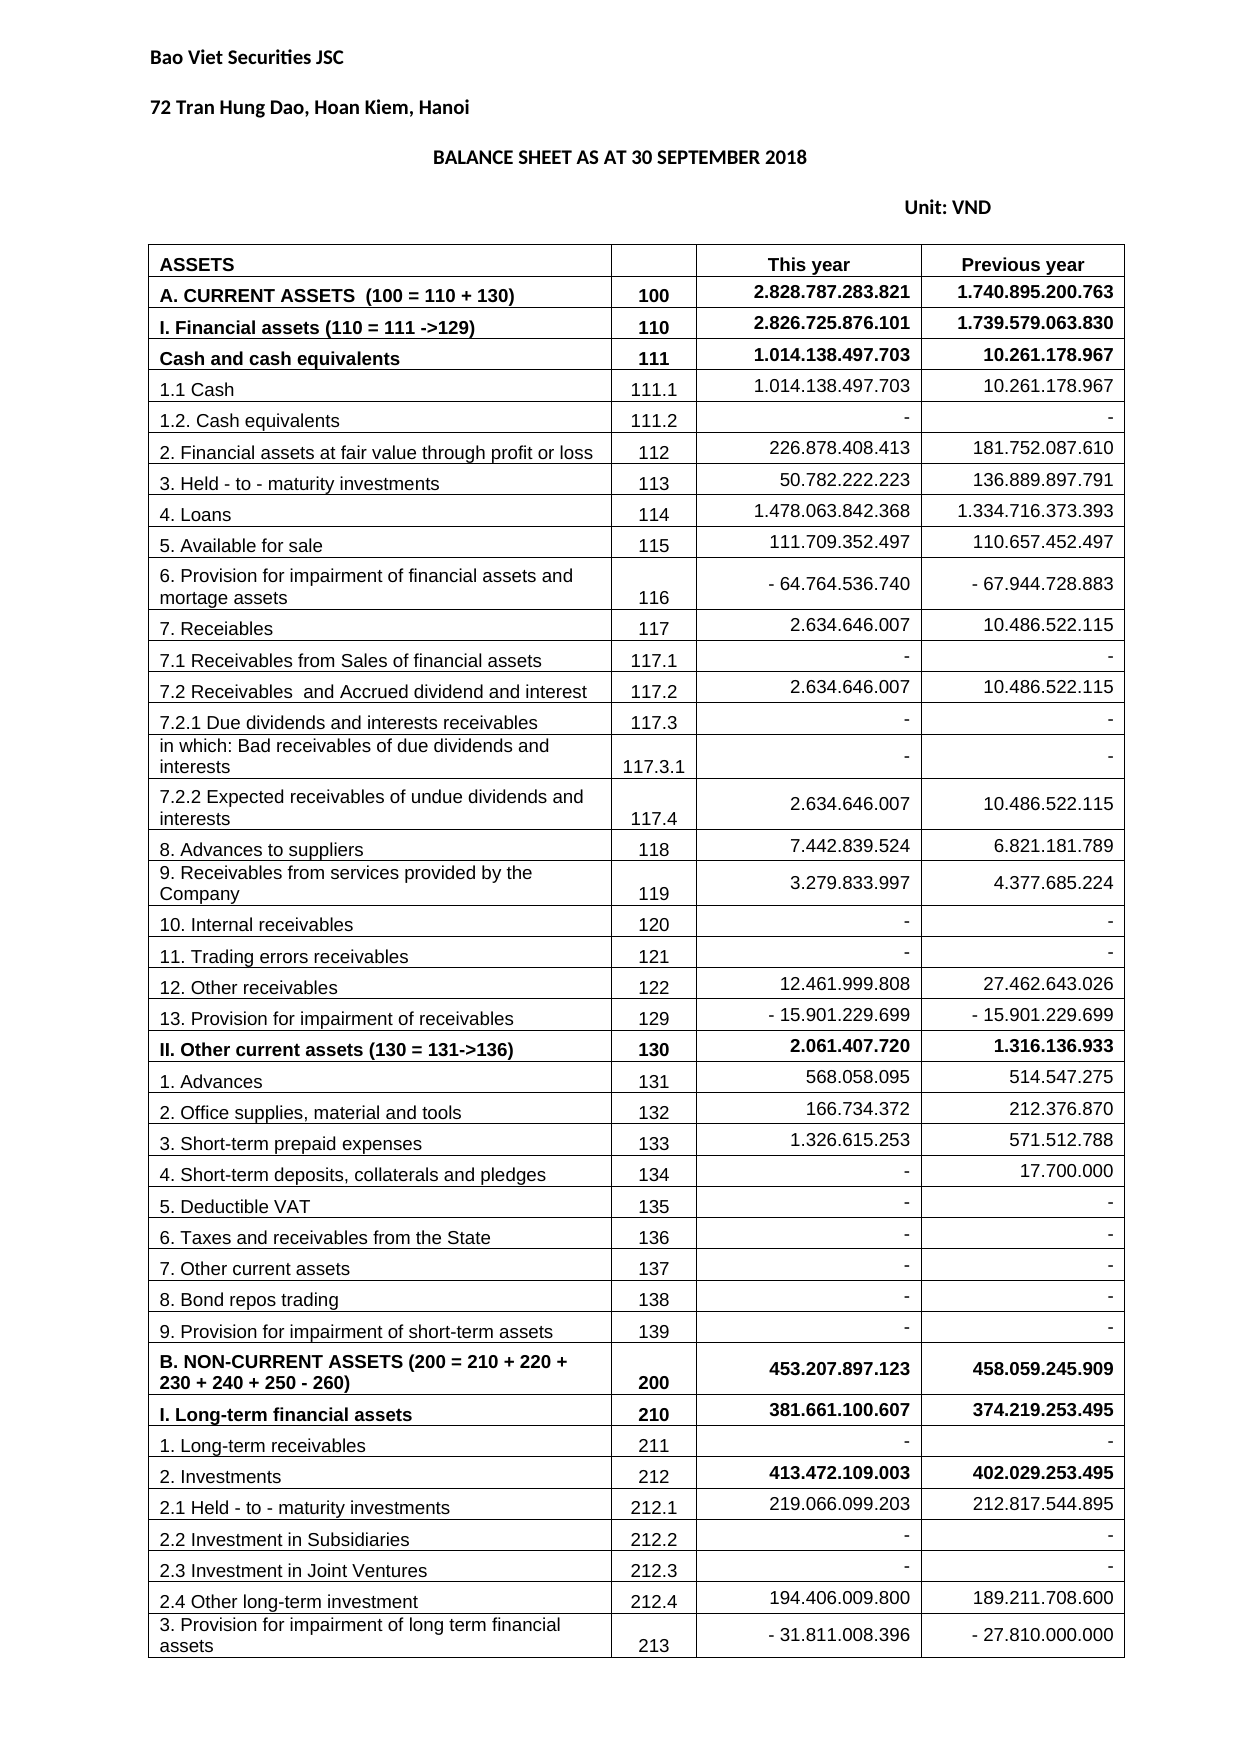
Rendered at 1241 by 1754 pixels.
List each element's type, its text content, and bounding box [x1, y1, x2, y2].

table_cell 3.279.833.997 [697, 861, 921, 904]
text BALANCE SHEET AS AT 30 SEPTEMBER 2018 [150, 144, 1090, 170]
table_cell 5. Available for sale [149, 527, 611, 557]
table_cell 1.326.615.253 [697, 1124, 921, 1154]
table_cell 212.2 [612, 1520, 696, 1550]
table_cell 2. Investments [149, 1457, 611, 1487]
table_cell 381.661.100.607 [697, 1395, 921, 1425]
table_cell - [922, 1281, 1124, 1311]
table_cell 131 [612, 1062, 696, 1092]
table_cell - [922, 1187, 1124, 1217]
table_cell 1. Long-term receivables [149, 1426, 611, 1456]
table_cell 7.2 Receivables and Accrued dividend and interest [149, 672, 611, 702]
table_cell 112 [612, 433, 696, 463]
table_header [612, 245, 696, 276]
table_cell 117.1 [612, 641, 696, 671]
table_cell 4.377.685.224 [922, 861, 1124, 904]
table_cell 212.817.544.895 [922, 1489, 1124, 1519]
table_cell 134 [612, 1156, 696, 1186]
table_cell - [922, 1312, 1124, 1342]
table_cell 4. Loans [149, 495, 611, 526]
table_cell 2.4 Other long-term investment [149, 1582, 611, 1612]
table_cell 110.657.452.497 [922, 527, 1124, 557]
table_cell 100 [612, 277, 696, 307]
table_cell 1.1 Cash [149, 370, 611, 401]
table_cell - 31.811.008.396 [697, 1614, 921, 1657]
table_cell 2.828.787.283.821 [697, 277, 921, 307]
table_cell 139 [612, 1312, 696, 1342]
table_cell 7.2.2 Expected receivables of undue dividends and interests [149, 779, 611, 829]
table_cell 571.512.788 [922, 1124, 1124, 1154]
table_cell Cash and cash equivalents [149, 339, 611, 369]
table_cell 212.1 [612, 1489, 696, 1519]
table_header Previous year [922, 245, 1124, 276]
table_cell 117.2 [612, 672, 696, 702]
table_cell 212.4 [612, 1582, 696, 1612]
table_cell 12. Other receivables [149, 968, 611, 998]
table_cell 117.3.1 [612, 735, 696, 778]
table_cell - [697, 1187, 921, 1217]
table_cell 118 [612, 830, 696, 860]
table_cell 2.826.725.876.101 [697, 308, 921, 338]
table_cell - 27.810.000.000 [922, 1614, 1124, 1657]
table_cell in which: Bad receivables of due dividends and interests [149, 735, 611, 778]
table_cell - 64.764.536.740 [697, 558, 921, 608]
table_cell - [922, 1426, 1124, 1456]
table_cell 122 [612, 968, 696, 998]
table_cell 413.472.109.003 [697, 1457, 921, 1487]
table_cell - [697, 906, 921, 936]
table_cell 189.211.708.600 [922, 1582, 1124, 1612]
table_cell - [697, 1156, 921, 1186]
table_cell 111 [612, 339, 696, 369]
table_cell 1.740.895.200.763 [922, 277, 1124, 307]
table_cell 114 [612, 495, 696, 526]
table_cell 121 [612, 937, 696, 967]
table_cell 212.376.870 [922, 1093, 1124, 1123]
table_cell 1.014.138.497.703 [697, 370, 921, 401]
table_cell - [922, 703, 1124, 733]
table_cell 117.3 [612, 703, 696, 733]
table_cell - [697, 937, 921, 967]
table_cell 3. Held - to - maturity investments [149, 464, 611, 494]
table_cell 117.4 [612, 779, 696, 829]
table_cell 210 [612, 1395, 696, 1425]
table_cell 50.782.222.223 [697, 464, 921, 494]
table_cell - [922, 1218, 1124, 1248]
table_cell 110 [612, 308, 696, 338]
table_cell - [922, 735, 1124, 778]
table_cell 1.478.063.842.368 [697, 495, 921, 526]
table_cell - [697, 1426, 921, 1456]
table_cell 2.1 Held - to - maturity investments [149, 1489, 611, 1519]
table_cell 133 [612, 1124, 696, 1154]
table_cell 1.334.716.373.393 [922, 495, 1124, 526]
table_cell 1.739.579.063.830 [922, 308, 1124, 338]
table_cell 2.061.407.720 [697, 1031, 921, 1061]
table_cell 13. Provision for impairment of receivables [149, 999, 611, 1029]
table_cell 3. Short-term prepaid expenses [149, 1124, 611, 1154]
text Bao Viet Securities JSC [150, 44, 1090, 70]
table_cell 7.2.1 Due dividends and interests receivables [149, 703, 611, 733]
table_cell 10. Internal receivables [149, 906, 611, 936]
table_cell 111.709.352.497 [697, 527, 921, 557]
table_cell 458.059.245.909 [922, 1343, 1124, 1394]
table_cell B. NON-CURRENT ASSETS (200 = 210 + 220 + 230 + 240 + 250 - 260) [149, 1343, 611, 1394]
table_cell - [697, 1551, 921, 1581]
table_cell 117 [612, 610, 696, 640]
table_cell - 15.901.229.699 [922, 999, 1124, 1029]
table_header This year [697, 245, 921, 276]
table_cell 166.734.372 [697, 1093, 921, 1123]
table_cell - [922, 1551, 1124, 1581]
table_cell 7. Other current assets [149, 1249, 611, 1279]
table_cell 374.219.253.495 [922, 1395, 1124, 1425]
table_cell 113 [612, 464, 696, 494]
table_cell I. Financial assets (110 = 111 ->129) [149, 308, 611, 338]
table_cell 3. Provision for impairment of long term financial assets [149, 1614, 611, 1657]
table_cell - [697, 641, 921, 671]
table_cell 10.486.522.115 [922, 610, 1124, 640]
table_cell 136 [612, 1218, 696, 1248]
table_cell 132 [612, 1093, 696, 1123]
table_cell 2.2 Investment in Subsidiaries [149, 1520, 611, 1550]
table_cell 6. Taxes and receivables from the State [149, 1218, 611, 1248]
table_cell 27.462.643.026 [922, 968, 1124, 998]
table_cell 115 [612, 527, 696, 557]
table_cell 219.066.099.203 [697, 1489, 921, 1519]
table_cell II. Other current assets (130 = 131->136) [149, 1031, 611, 1061]
table_cell 116 [612, 558, 696, 608]
table_cell 130 [612, 1031, 696, 1061]
table_cell 11. Trading errors receivables [149, 937, 611, 967]
table_cell 2. Financial assets at fair value through profit or loss [149, 433, 611, 463]
table_cell 2.634.646.007 [697, 779, 921, 829]
table_cell 119 [612, 861, 696, 904]
table_cell 194.406.009.800 [697, 1582, 921, 1612]
table_cell - 15.901.229.699 [697, 999, 921, 1029]
table_cell 10.261.178.967 [922, 339, 1124, 369]
table_cell 138 [612, 1281, 696, 1311]
table_cell 1.316.136.933 [922, 1031, 1124, 1061]
table_cell - [697, 1249, 921, 1279]
table_cell 10.261.178.967 [922, 370, 1124, 401]
table_cell 200 [612, 1343, 696, 1394]
table_cell 137 [612, 1249, 696, 1279]
table_cell - [697, 1218, 921, 1248]
table_cell - [922, 937, 1124, 967]
table_cell 17.700.000 [922, 1156, 1124, 1186]
table_cell 402.029.253.495 [922, 1457, 1124, 1487]
text Unit: VND [150, 194, 1090, 220]
table_cell 212 [612, 1457, 696, 1487]
table_cell - 67.944.728.883 [922, 558, 1124, 608]
table_cell - [697, 1312, 921, 1342]
table_cell 213 [612, 1614, 696, 1657]
table_cell 2.3 Investment in Joint Ventures [149, 1551, 611, 1581]
table_cell - [922, 1249, 1124, 1279]
table_cell 9. Provision for impairment of short-term assets [149, 1312, 611, 1342]
table_cell 12.461.999.808 [697, 968, 921, 998]
table_cell 10.486.522.115 [922, 672, 1124, 702]
table_cell - [922, 402, 1124, 432]
table_cell 8. Bond repos trading [149, 1281, 611, 1311]
text 72 Tran Hung Dao, Hoan Kiem, Hanoi [150, 94, 1090, 120]
table_cell 4. Short-term deposits, collaterals and pledges [149, 1156, 611, 1186]
table_cell 2.634.646.007 [697, 610, 921, 640]
table_cell - [697, 703, 921, 733]
table_cell 568.058.095 [697, 1062, 921, 1092]
table_cell 111.2 [612, 402, 696, 432]
table_cell 212.3 [612, 1551, 696, 1581]
table_cell 5. Deductible VAT [149, 1187, 611, 1217]
table_cell 211 [612, 1426, 696, 1456]
table_cell 2.634.646.007 [697, 672, 921, 702]
table_cell - [922, 906, 1124, 936]
table_cell 7.442.839.524 [697, 830, 921, 860]
table_cell 1.014.138.497.703 [697, 339, 921, 369]
table_cell - [922, 1520, 1124, 1550]
table_cell 181.752.087.610 [922, 433, 1124, 463]
table_cell 135 [612, 1187, 696, 1217]
table_cell 7.1 Receivables from Sales of financial assets [149, 641, 611, 671]
table_cell - [697, 1520, 921, 1550]
table_cell 226.878.408.413 [697, 433, 921, 463]
table_cell 10.486.522.115 [922, 779, 1124, 829]
table_cell 136.889.897.791 [922, 464, 1124, 494]
table_cell 8. Advances to suppliers [149, 830, 611, 860]
table_cell 2. Office supplies, material and tools [149, 1093, 611, 1123]
table_cell 1. Advances [149, 1062, 611, 1092]
table_cell A. CURRENT ASSETS (100 = 110 + 130) [149, 277, 611, 307]
table_cell 6.821.181.789 [922, 830, 1124, 860]
table_cell - [697, 402, 921, 432]
table_cell 120 [612, 906, 696, 936]
table_cell - [697, 1281, 921, 1311]
table_cell - [697, 735, 921, 778]
table_cell I. Long-term financial assets [149, 1395, 611, 1425]
table_cell 6. Provision for impairment of financial assets and mortage assets [149, 558, 611, 608]
table_cell 514.547.275 [922, 1062, 1124, 1092]
table_cell 453.207.897.123 [697, 1343, 921, 1394]
table_cell 1.2. Cash equivalents [149, 402, 611, 432]
table_cell - [922, 641, 1124, 671]
table_cell 7. Receiables [149, 610, 611, 640]
table_cell 129 [612, 999, 696, 1029]
table_cell 111.1 [612, 370, 696, 401]
table_cell 9. Receivables from services provided by the Company [149, 861, 611, 904]
table_header ASSETS [149, 245, 611, 276]
